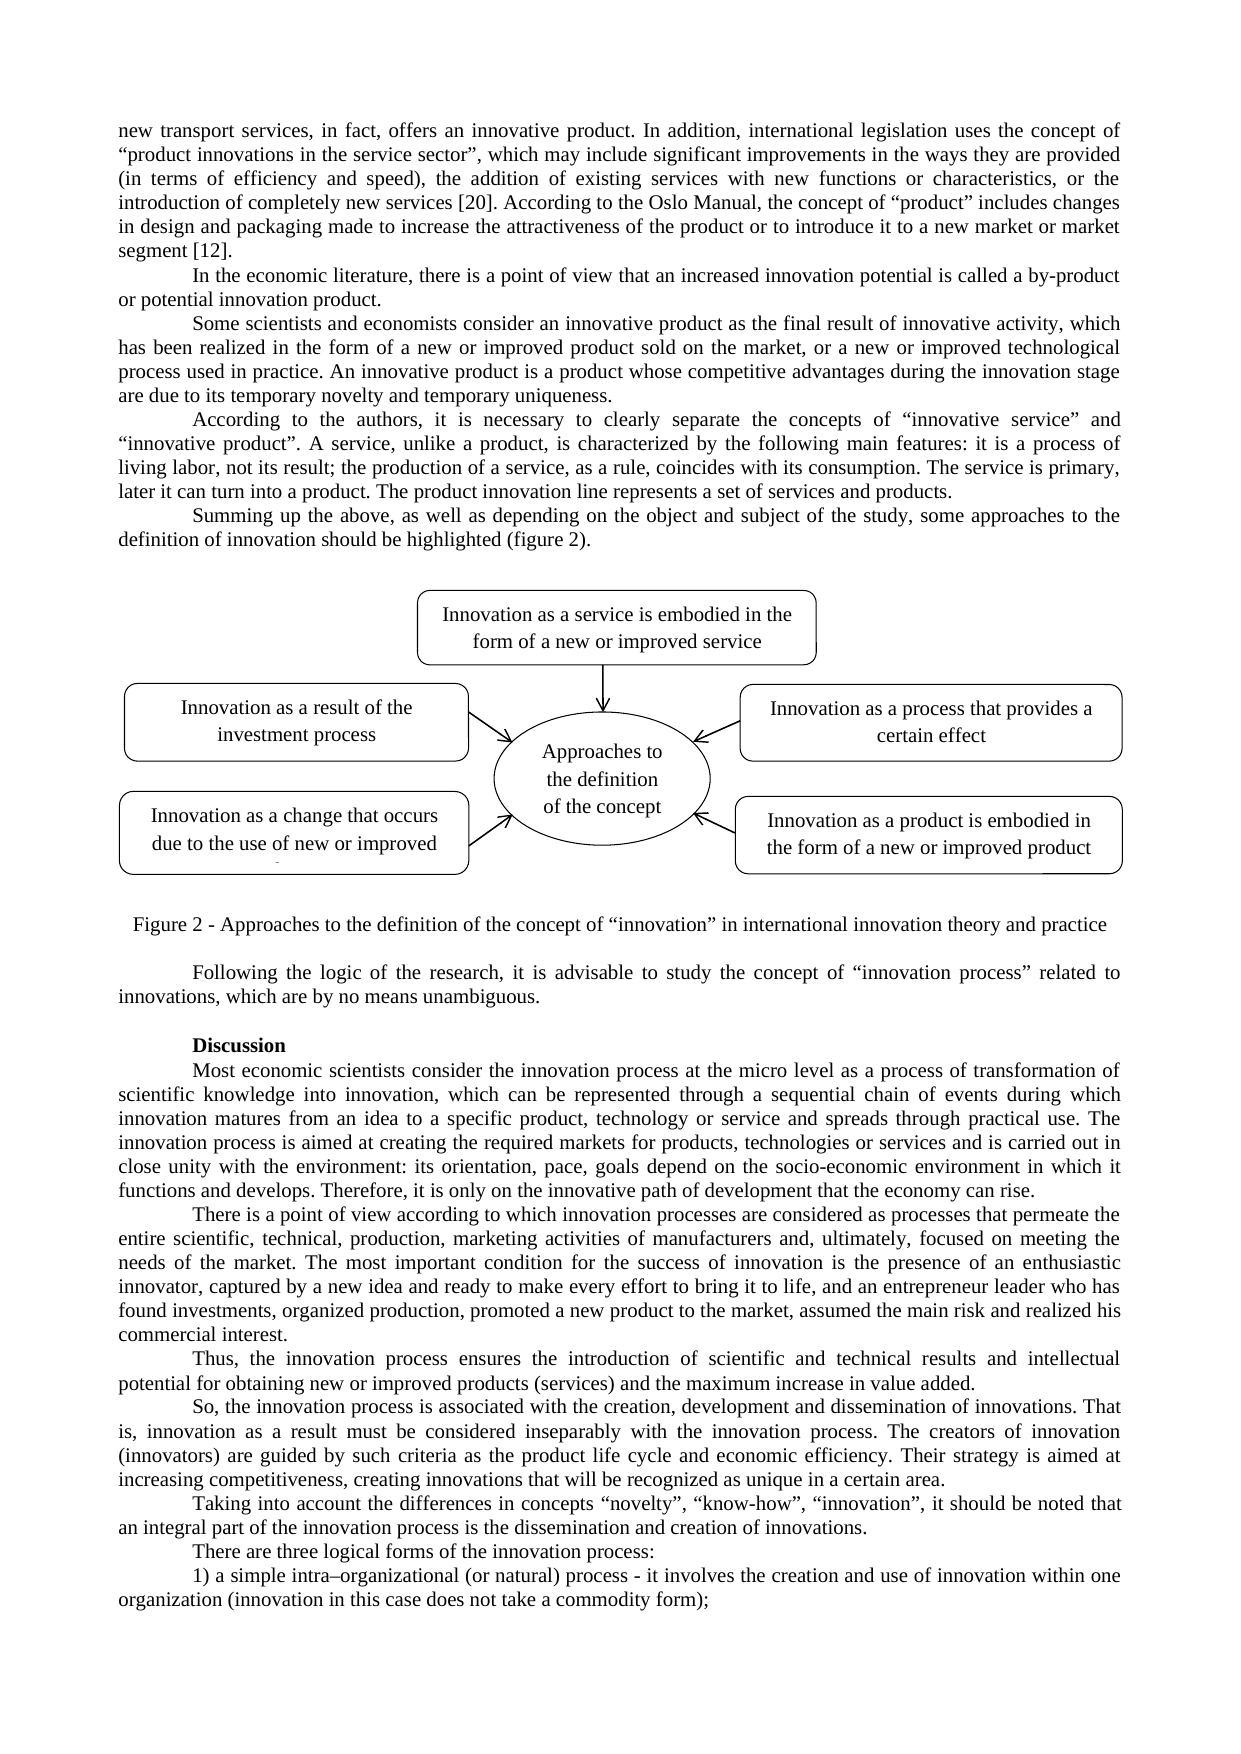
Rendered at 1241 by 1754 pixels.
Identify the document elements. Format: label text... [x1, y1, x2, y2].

list Taking into account the differences in concepts “novelty”, “know-how”, “innovation”, it should be noted that an integral part of the innovation process is the dissemination and creation of innovations. [118, 1491, 1122, 1539]
text According to the authors, it is necessary to clearly separate the concepts of “innovative service” and “innovative product”. A service, unlike a product, is characterized by the following main features: it is a process of living labor, not its result; the production of a service, as a rule, coincides with its consumption. The service is primary, later it can turn into a product. The product innovation line represents a set of services and products. [118, 407, 1122, 503]
text Following the logic of the research, it is advisable to study the concept of “innovation process” related to innovations, which are by no means unambiguous. [118, 960, 1122, 1008]
list Thus, the innovation process ensures the introduction of scientific and technical results and intellectual potential for obtaining new or improved products (services) and the maximum increase in value added. [118, 1346, 1122, 1394]
list 1) a simple intra–organizational (or natural) process - it involves the creation and use of innovation within one organization (innovation in this case does not take a commodity form); [118, 1563, 1122, 1611]
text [118, 118, 1122, 262]
list There are three logical forms of the innovation process: [118, 1539, 1122, 1563]
list So, the innovation process is associated with the creation, development and dissemination of innovations. That is, innovation as a result must be considered inseparably with the innovation process. The creators of innovation (innovators) are guided by such criteria as the product life cycle and economic efficiency. Their strategy is aimed at increasing competitiveness, creating innovations that will be recognized as unique in a certain area. [118, 1394, 1122, 1491]
text Summing up the above, as well as depending on the object and subject of the study, some approaches to the definition of innovation should be highlighted (figure 2). [118, 503, 1122, 551]
text In the economic literature, there is a point of view that an increased innovation potential is called a by-product or potential innovation product. [118, 262, 1122, 311]
text Some scientists and economists consider an innovative product as the final result of innovative activity, which has been realized in the form of a new or improved product sold on the market, or a new or improved technological process used in practice. An innovative product is a product whose competitive advantages during the innovation stage are due to its temporary novelty and temporary uniqueness. [118, 311, 1122, 407]
list There is a point of view according to which innovation processes are considered as processes that permeate the entire scientific, technical, production, marketing activities of manufacturers and, ultimately, focused on meeting the needs of the market. The most important condition for the success of innovation is the presence of an enthusiastic innovator, captured by a new idea and ready to make every effort to bring it to life, and an entrepreneur leader who has found investments, organized production, promoted a new product to the market, assumed the main risk and realized his commercial interest. [118, 1202, 1122, 1346]
list Most economic scientists consider the innovation process at the micro level as a process of transformation of scientific knowledge into innovation, which can be represented through a sequential chain of events during which innovation matures from an idea to a specific product, technology or service and spreads through practical use. The innovation process is aimed at creating the required markets for products, technologies or services and is carried out in close unity with the environment: its orientation, pace, goals depend on the socio-economic environment in which it functions and develops. Therefore, it is only on the innovative path of development that the economy can rise. [118, 1058, 1122, 1202]
text Figure 2 - Approaches to the definition of the concept of “innovation” in international innovation theory and practice [118, 912, 1122, 936]
text Discussion [118, 1032, 1122, 1057]
